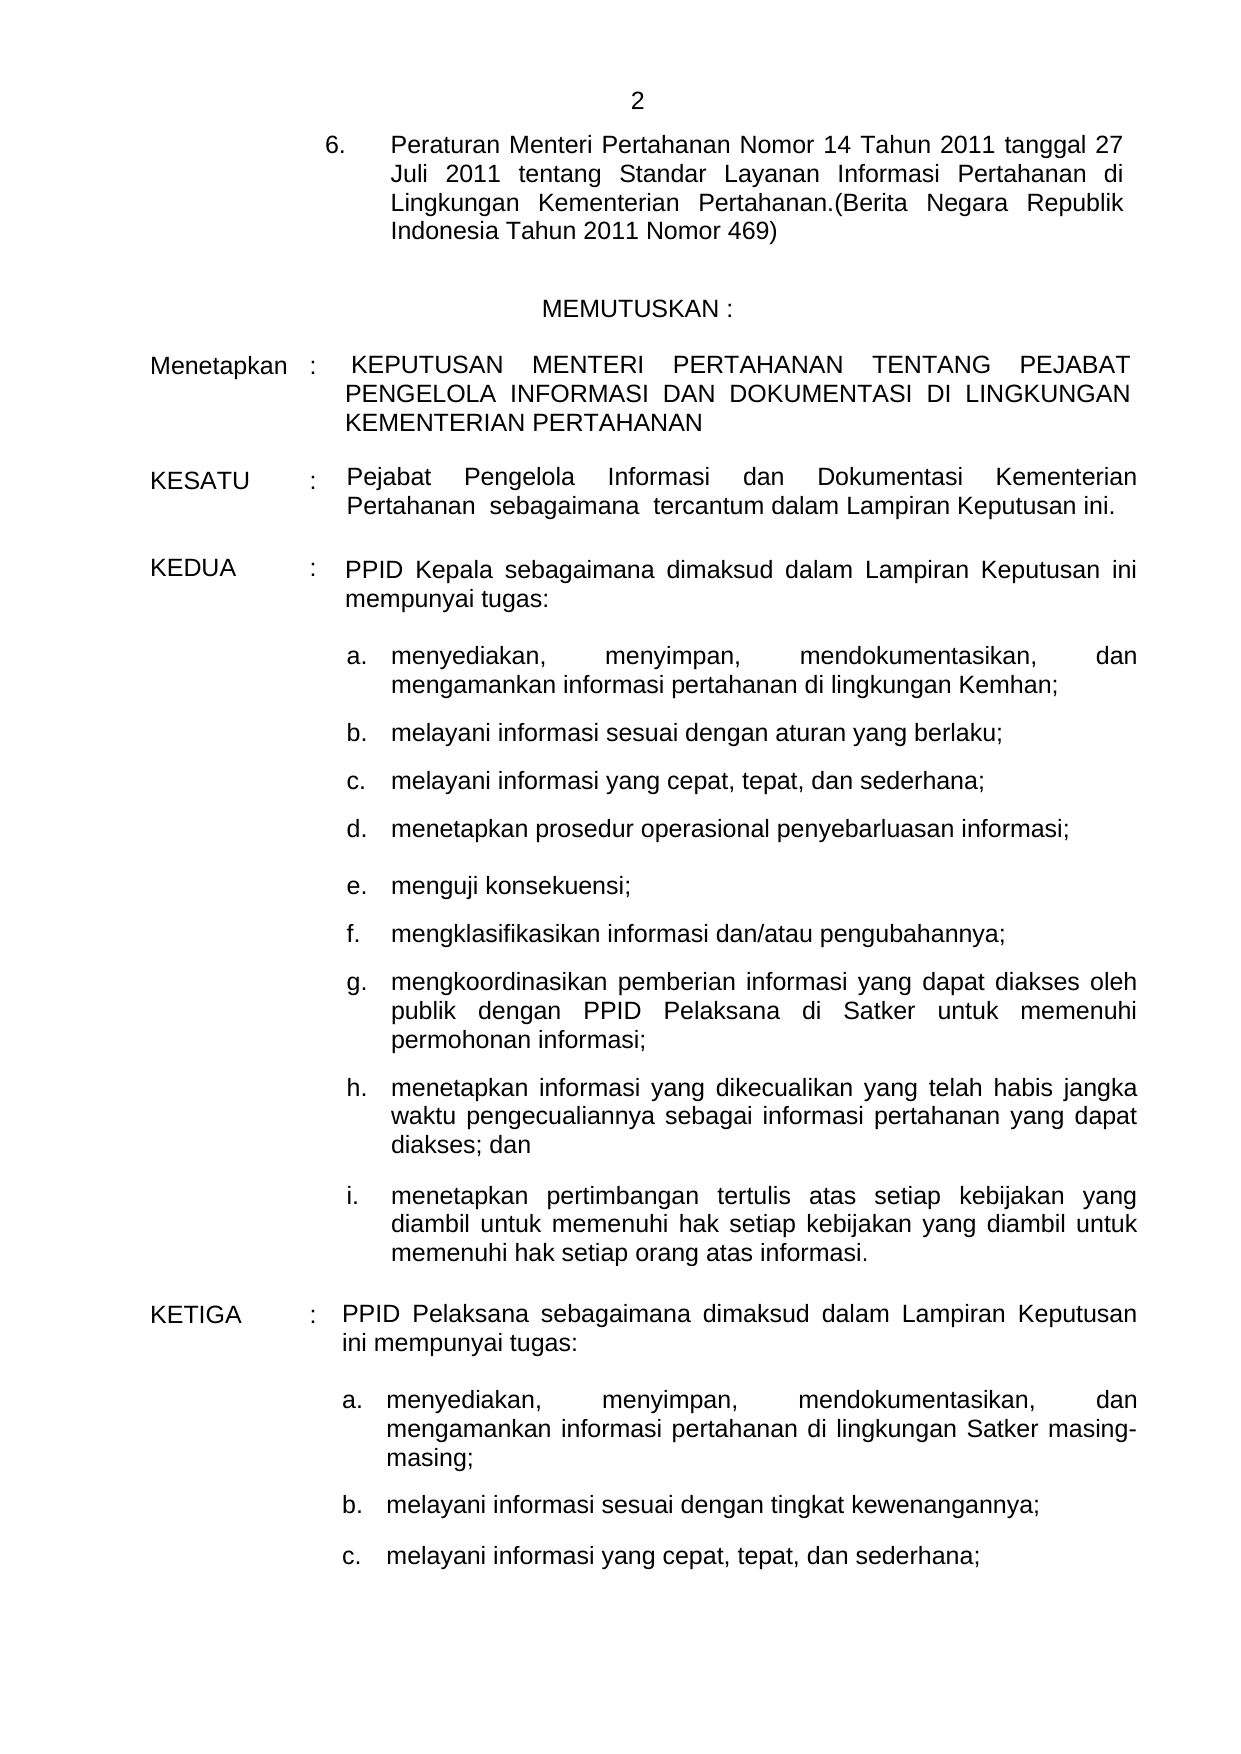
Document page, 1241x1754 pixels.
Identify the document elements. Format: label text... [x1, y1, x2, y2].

text Menetapkan : [150, 351, 1125, 380]
text KETIGA : [150, 1300, 1125, 1329]
text MEMUTUSKAN : [150, 294, 1125, 322]
text KESATU : [150, 466, 1125, 495]
text KEDUA : [150, 552, 1125, 581]
